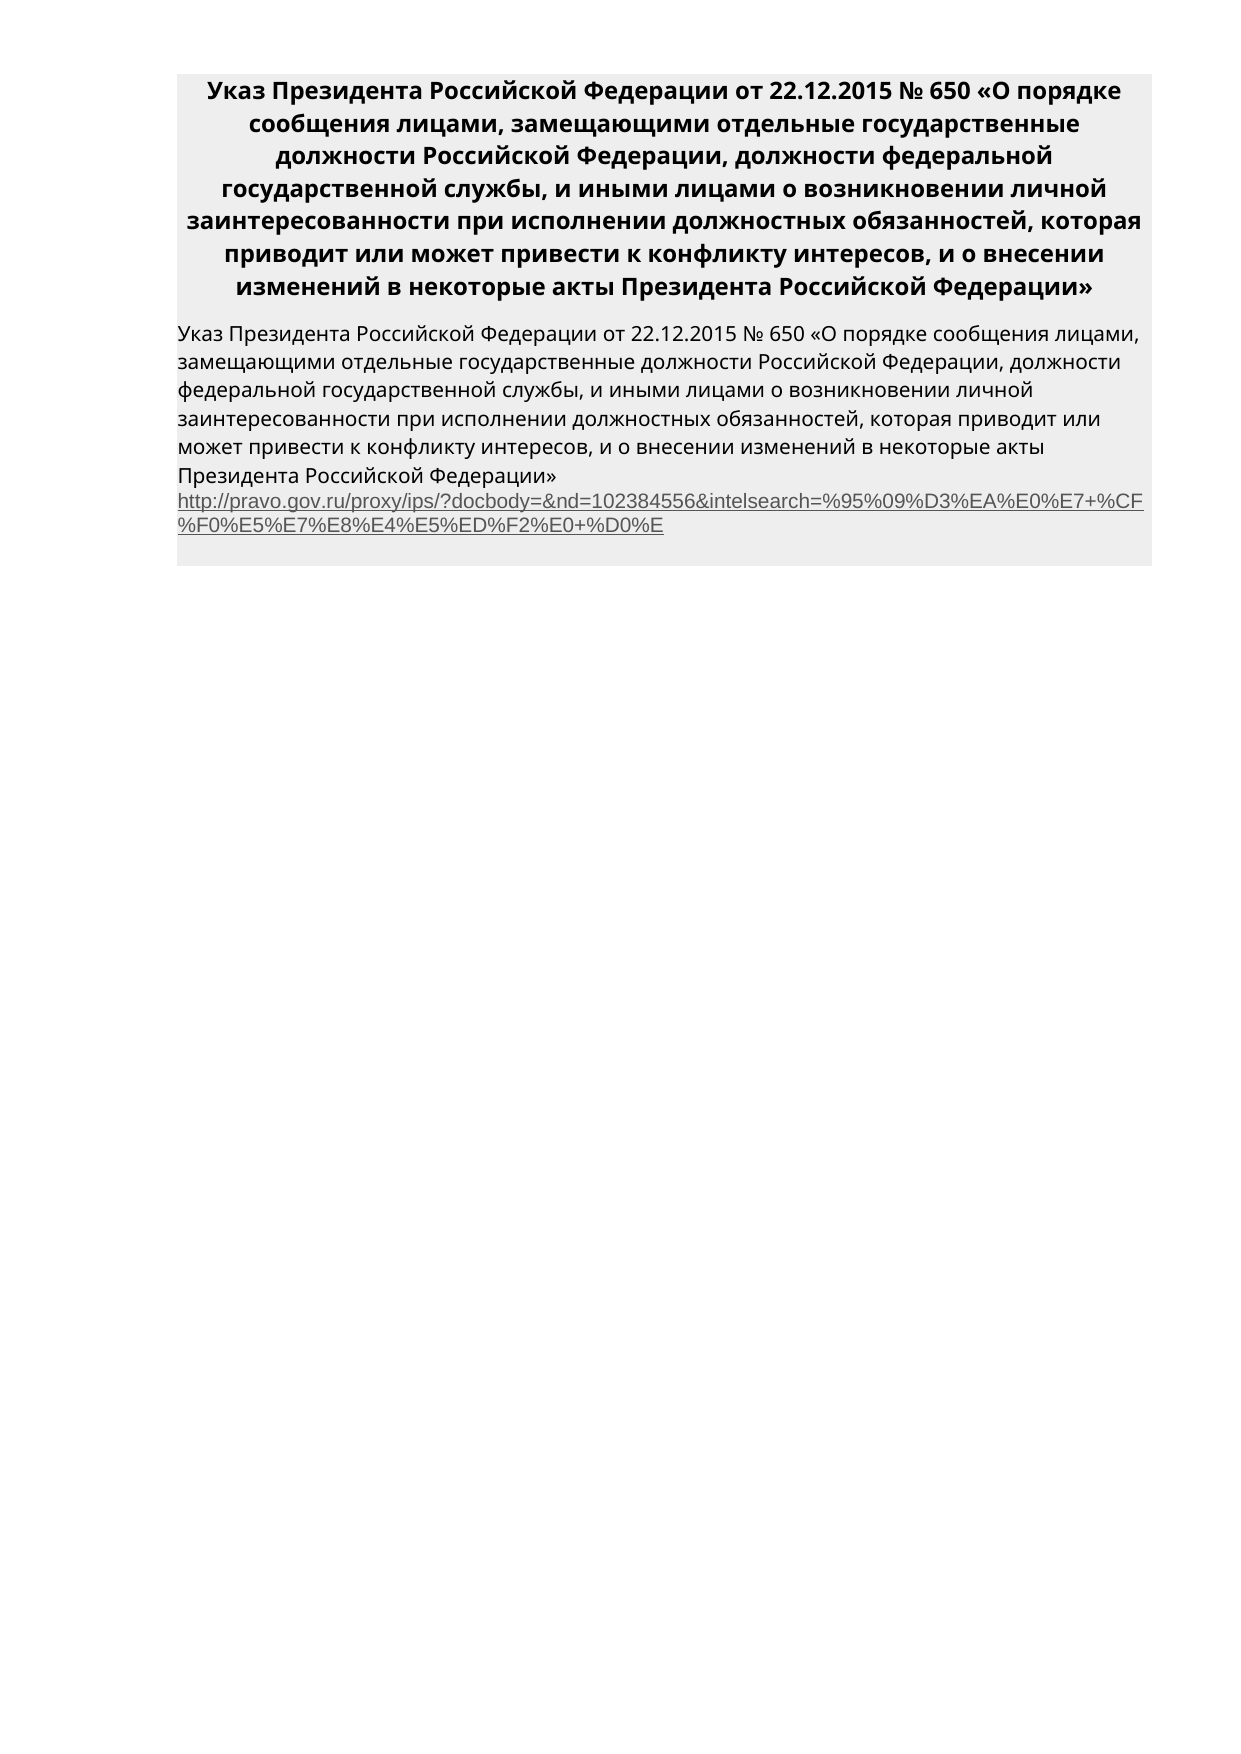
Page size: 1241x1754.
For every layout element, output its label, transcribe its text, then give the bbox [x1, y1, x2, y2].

text Указ Президента Российской Федерации от 22.12.2015 № 650 «О порядке сообщения лицами, замещающими отдельные государственные должности Российской Федерации, должности федеральной государственной службы, и иными лицами о возникновении личной заинтересованности при исполнении должностных обязанностей, которая приводит или может привести к конфликту интересов, и о внесении изменений в некоторые акты Президента Российской Федерации» [177, 74, 1152, 302]
text Указ Президента Российской Федерации от 22.12.2015 № 650 «О порядке сообщения лицами, замещающими отдельные государственные должности Российской Федерации, должности федеральной государственной службы, и иными лицами о возникновении личной заинтересованности при исполнении должностных обязанностей, которая приводит или может привести к конфликту интересов, и о внесении изменений в некоторые акты Президента Российской Федерации» [177, 319, 1152, 489]
text http://pravo.gov.ru/proxy/ips/?docbody=&nd=102384556&intelsearch=%95%09%D3%EA%E0%E7+%CF%F0%E5%E7%E8%E4%E5%ED%F2%E0+%D0%E [177, 489, 1152, 537]
